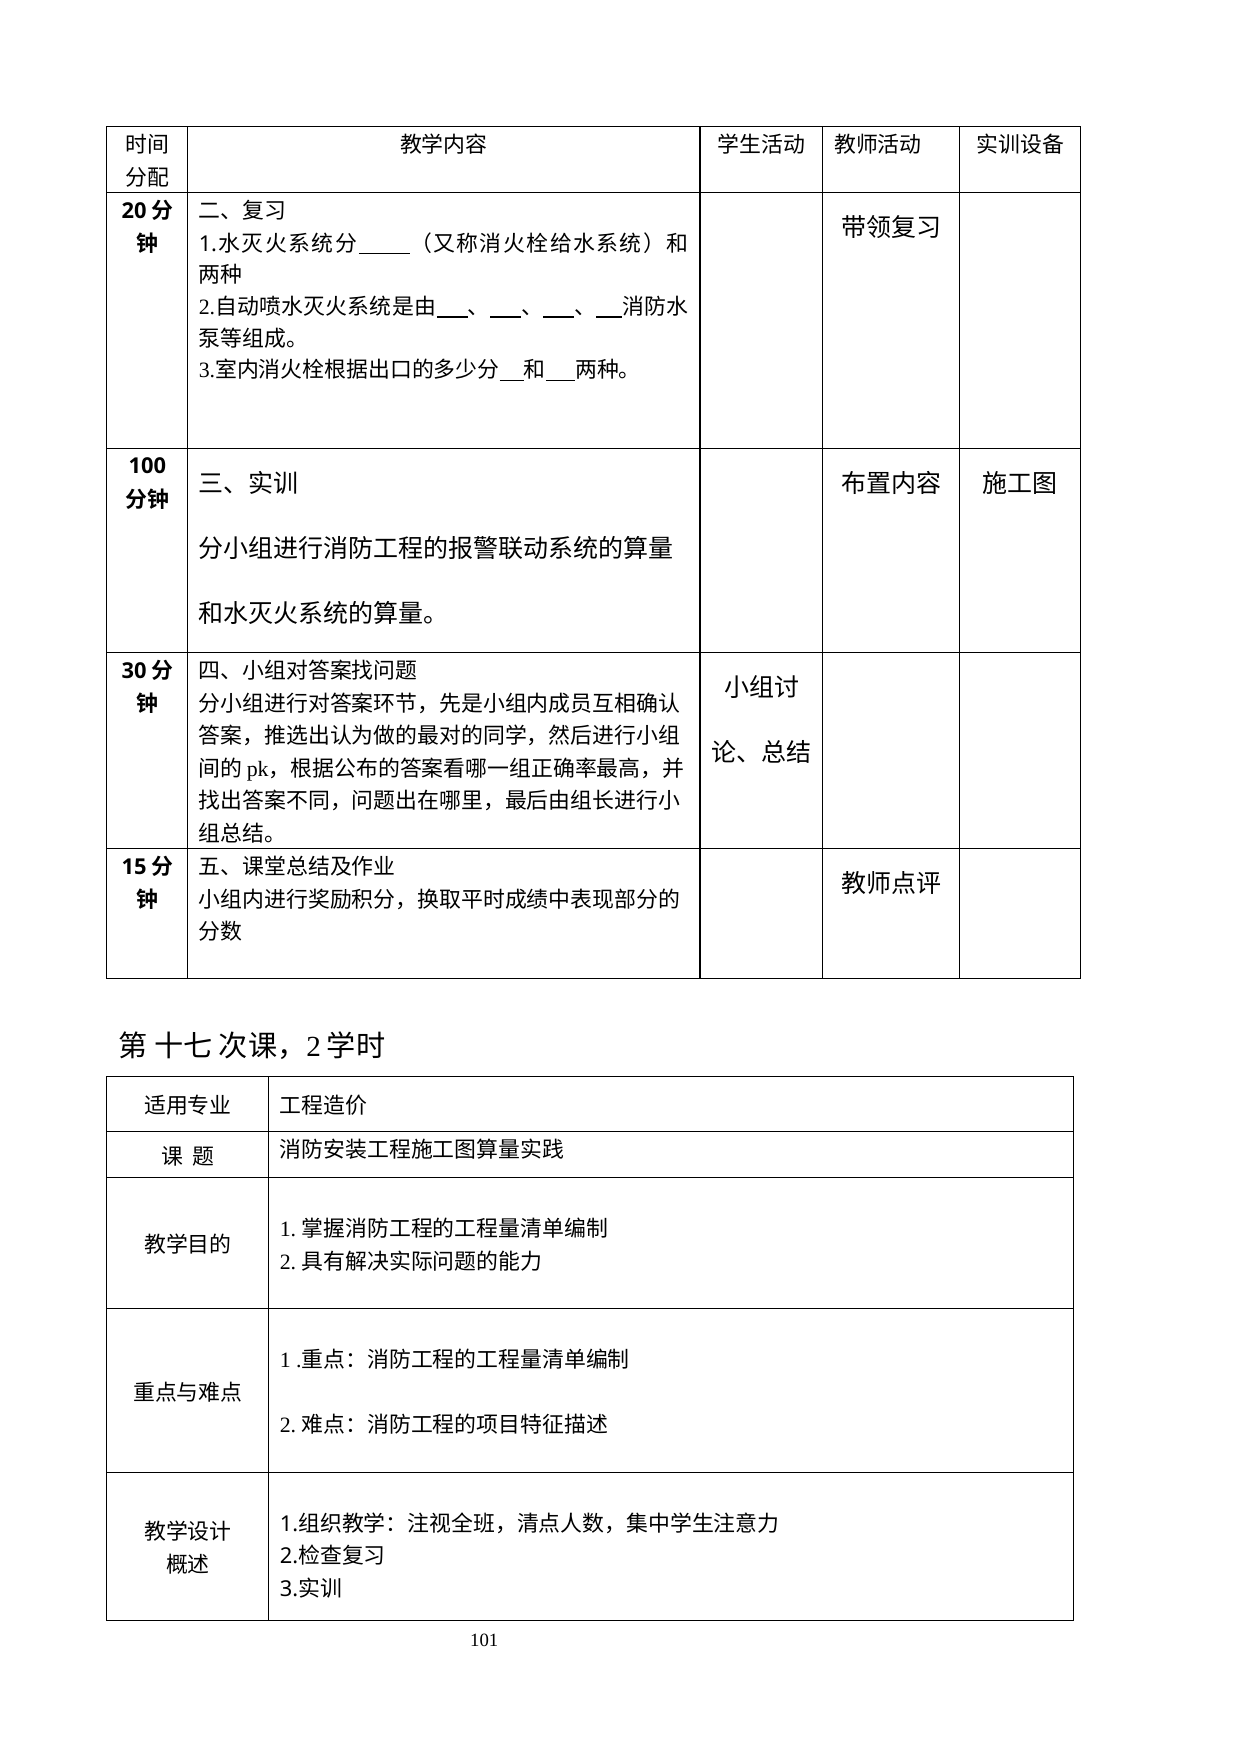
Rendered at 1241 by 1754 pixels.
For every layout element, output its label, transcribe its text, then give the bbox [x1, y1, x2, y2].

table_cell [269, 1473, 1073, 1620]
table_cell [960, 849, 1080, 978]
table_header 教学内容 [188, 127, 699, 192]
table_cell 带领复习 [823, 193, 959, 448]
table_header 实训设备 [960, 127, 1080, 192]
table_cell 施工图 [960, 449, 1080, 652]
table_cell [823, 653, 959, 848]
table_cell 重点与难点 [107, 1309, 268, 1472]
table_cell 消防安装工程施工图算量实践 [269, 1132, 1073, 1177]
table_cell 三、实训 分小组进行消防工程的报警联动系统的算量和水灭火系统的算量。 [188, 449, 699, 652]
table_header 教师活动 [823, 127, 959, 192]
table_header 工程造价 [269, 1077, 1073, 1131]
table_cell 二、复习 1.水灭火系统分 （又称消火栓给水系统）和 两种 2.自动喷水灭火系统是由 、 、 、 消防水泵等组成。 3.室内消火栓根据出口的多少分 和 两种。 [188, 193, 699, 448]
table_cell 布置内容 [823, 449, 959, 652]
table_cell 四、小组对答案找问题 分小组进行对答案环节，先是小组内成员互相确认答案，推选出认为做的最对的同学，然后进行小组间的pk，根据公布的答案看哪一组正确率最高，并找出答案不同，问题出在哪里，最后由组长进行小组总结。 [188, 653, 699, 848]
table_cell 课 题 [107, 1132, 268, 1177]
table_cell 15分钟 [107, 849, 187, 978]
table_header 适用专业 [107, 1077, 268, 1131]
table_cell [701, 449, 822, 652]
table_cell 小组讨论、总结 [701, 653, 822, 848]
table_cell 教学目的 [107, 1178, 268, 1308]
table_cell 30分钟 [107, 653, 187, 848]
table_cell 100分钟 [107, 449, 187, 652]
table_cell 1 .重点：消防工程的工程量清单编制 2. 难点：消防工程的项目特征描述 [269, 1309, 1073, 1472]
table_cell [960, 193, 1080, 448]
table_cell 20分钟 [107, 193, 187, 448]
table_cell [701, 849, 822, 978]
text 第 十七 次课，2学时 [118, 1011, 1122, 1076]
table_cell 教学设计 概述 [107, 1473, 268, 1620]
table_header 时间分配 [107, 127, 187, 192]
table_cell [960, 653, 1080, 848]
table_cell 教师点评 [823, 849, 959, 978]
table_cell 五、课堂总结及作业 小组内进行奖励积分，换取平时成绩中表现部分的分数 [188, 849, 699, 978]
table_header 学生活动 [701, 127, 822, 192]
table_cell [701, 193, 822, 448]
table_cell 1. 掌握消防工程的工程量清单编制 2. 具有解决实际问题的能力 [269, 1178, 1073, 1308]
